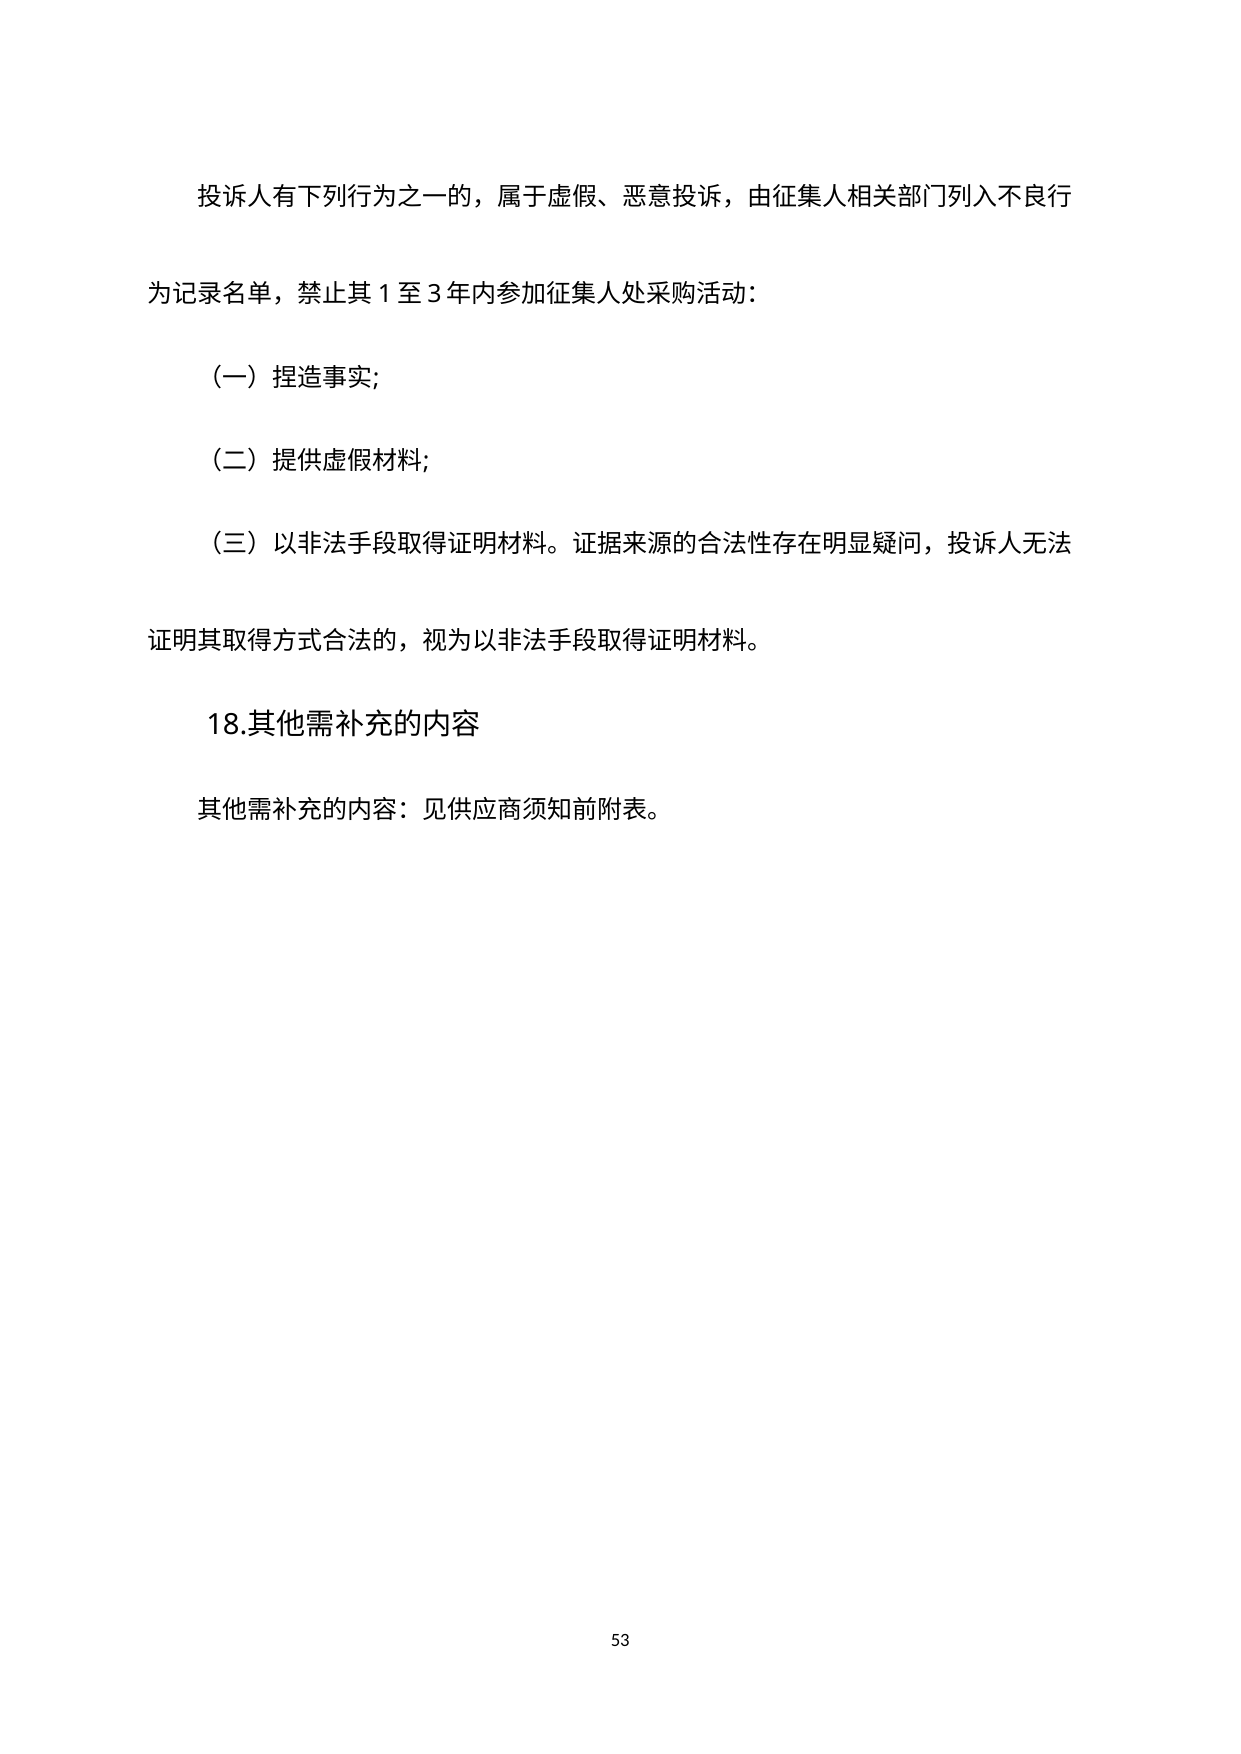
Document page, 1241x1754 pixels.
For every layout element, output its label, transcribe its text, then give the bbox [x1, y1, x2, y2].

text 其他需补充的内容：见供应商须知前附表。 [148, 776, 1092, 841]
text 18.其他需补充的内容 [148, 689, 1092, 754]
text 投诉人有下列行为之一的，属于虚假、恶意投诉，由征集人相关部门列入不良行为记录名单，禁止其1至3年内参加征集人处采购活动： [148, 162, 1092, 324]
text （三）以非法手段取得证明材料。证据来源的合法性存在明显疑问，投诉人无法证明其取得方式合法的，视为以非法手段取得证明材料。 [148, 509, 1092, 671]
text （一）捏造事实; [148, 343, 1092, 408]
text （二）提供虚假材料; [148, 426, 1092, 491]
